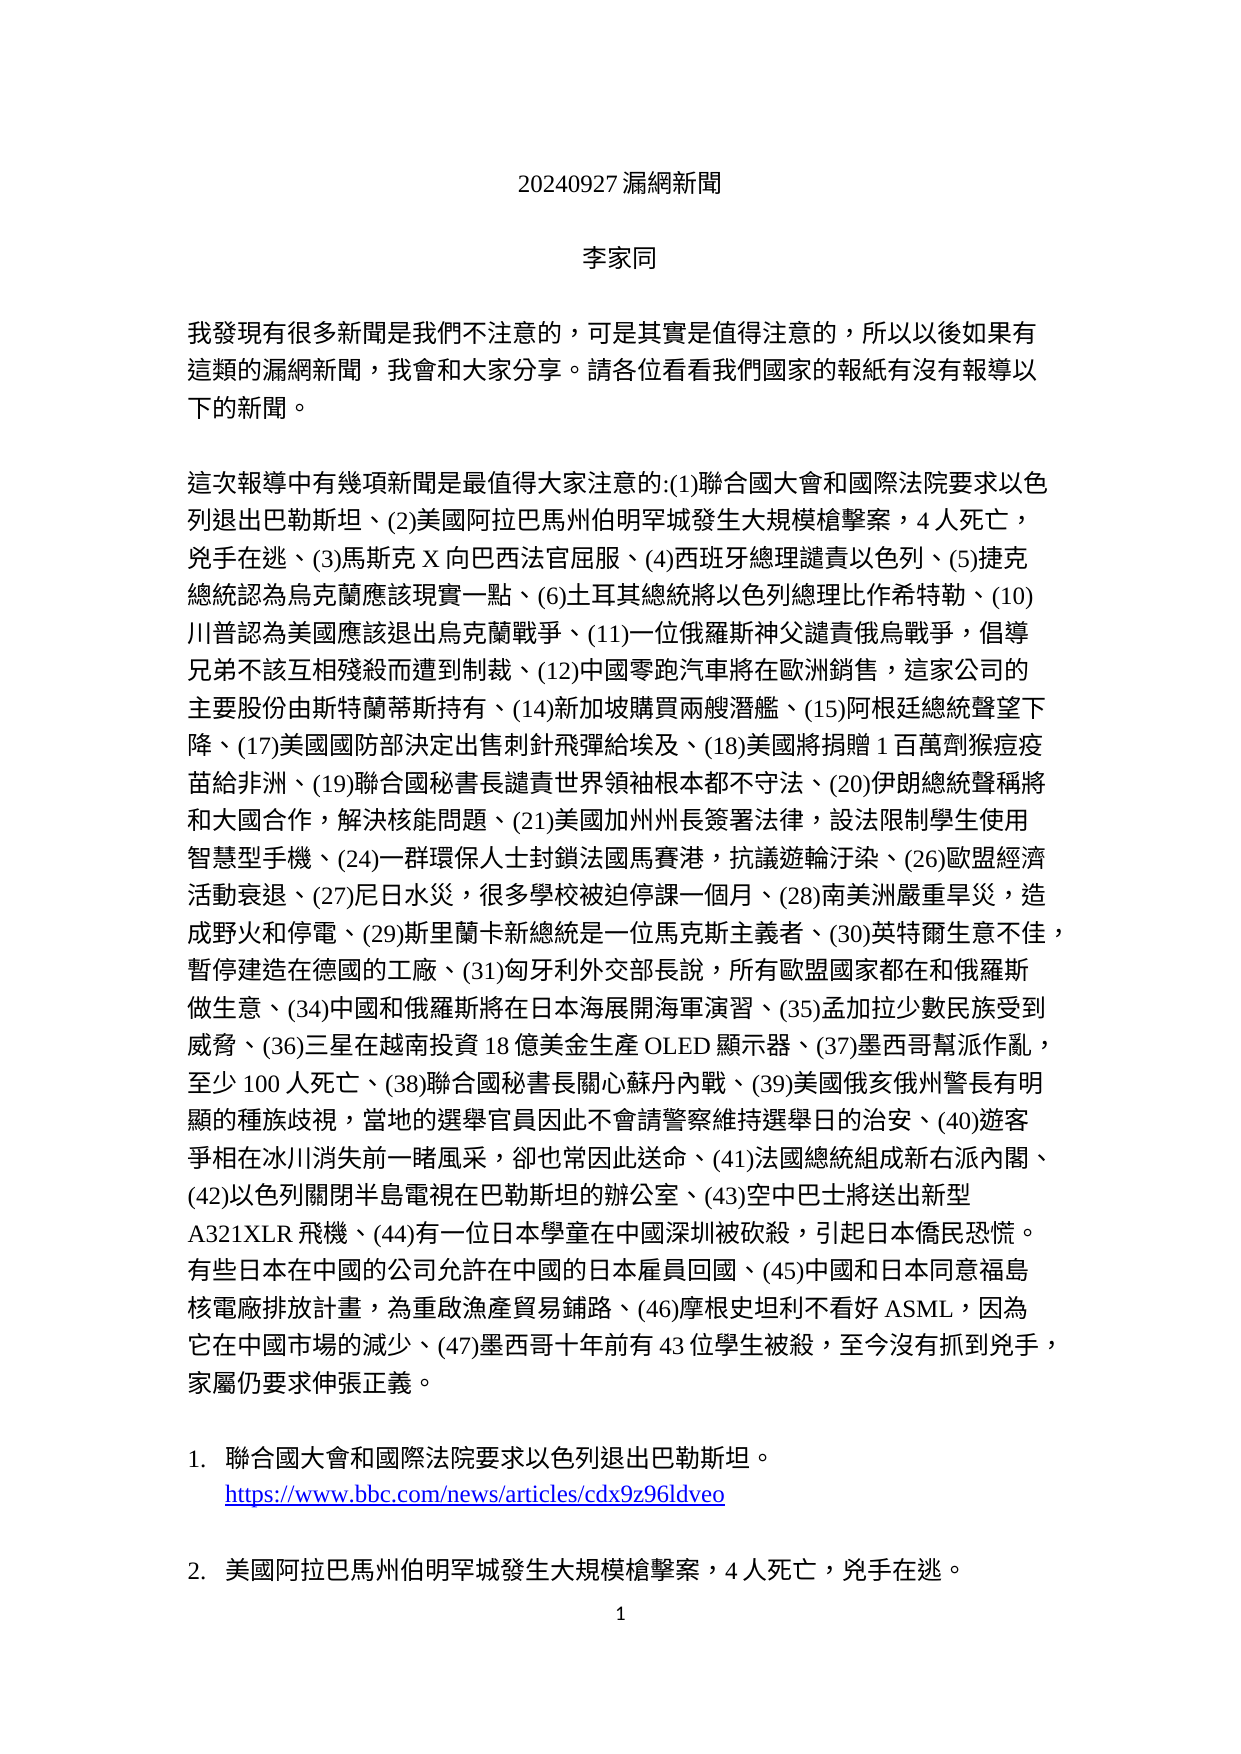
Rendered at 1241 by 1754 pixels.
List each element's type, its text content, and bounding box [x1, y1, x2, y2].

list https://www.bbc.com/news/articles/cdx9z96ldveo [225, 1475, 1053, 1512]
text 20240927漏網新聞 [187, 162, 1053, 200]
text 李家同 [187, 237, 1053, 275]
list 聯合國大會和國際法院要求以色列退出巴勒斯坦。 [187, 1437, 1053, 1475]
list 美國阿拉巴馬州伯明罕城發生大規模槍擊案，4人死亡，兇手在逃。 [187, 1550, 1053, 1587]
text 這次報導中有幾項新聞是最值得大家注意的:(1)聯合國大會和國際法院要求以色列退出巴勒斯坦、(2)美國阿拉巴馬州伯明罕城發生大規模槍擊案，4人死亡，兇手在逃、(3)馬斯克X向巴西法官屈服、(4)西班牙總理譴責以色列、(5)捷克總統認為烏克蘭應該現實一點、(6)土耳其總統將以色列總理比作希特勒、(10)川普認為美國應該退出烏克蘭戰爭、(11)一位俄羅斯神父譴責俄烏戰爭，倡導兄弟不該互相殘殺而遭到制裁、(12)中國零跑汽車將在歐洲銷售，這家公司的主要股份由斯特蘭蒂斯持有、(14)新加坡購買兩艘潛艦、(15)阿根廷總統聲望下降、(17)美國國防部決定出售刺針飛彈給埃及、(18)美國將捐贈1百萬劑猴痘疫苗給非洲、(19)聯合國秘書長譴責世界領袖根本都不守法、(20)伊朗總統聲稱將和大國合作，解決核能問題、(21)美國加州州長簽署法律，設法限制學生使用智慧型手機、(24)一群環保人士封鎖法國馬賽港，抗議遊輪汙染、(26)歐盟經濟活動衰退、(27)尼日水災，很多學校被迫停課一個月、(28)南美洲嚴重旱災，造成野火和停電、(29)斯里蘭卡新總統是一位馬克斯主義者、(30)英特爾生意不佳，暫停建造在德國的工廠、(31)匈牙利外交部長說，所有歐盟國家都在和俄羅斯做生意、(34)中國和俄羅斯將在日本海展開海軍演習、(35)孟加拉少數民族受到威脅、(36)三星在越南投資18億美金生產OLED顯示器、(37)墨西哥幫派作亂，至少100人死亡、(38)聯合國秘書長關心蘇丹內戰、(39)美國俄亥俄州警長有明顯的種族歧視，當地的選舉官員因此不會請警察維持選舉日的治安、(40)遊客爭相在冰川消失前一睹風采，卻也常因此送命、(41)法國總統組成新右派內閣、(42)以色列關閉半島電視在巴勒斯坦的辦公室、(43)空中巴士將送出新型A321XLR飛機、(44)有一位日本學童在中國深圳被砍殺，引起日本僑民恐慌。有些日本在中國的公司允許在中國的日本雇員回國、(45)中國和日本同意福島核電廠排放計畫，為重啟漁產貿易鋪路、(46)摩根史坦利不看好ASML，因為它在中國市場的減少、(47)墨西哥十年前有43位學生被殺，至今沒有抓到兇手，家屬仍要求伸張正義。 [187, 462, 1053, 1400]
text 我發現有很多新聞是我們不注意的，可是其實是值得注意的，所以以後如果有這類的漏網新聞，我會和大家分享。請各位看看我們國家的報紙有沒有報導以下的新聞。 [187, 312, 1053, 425]
